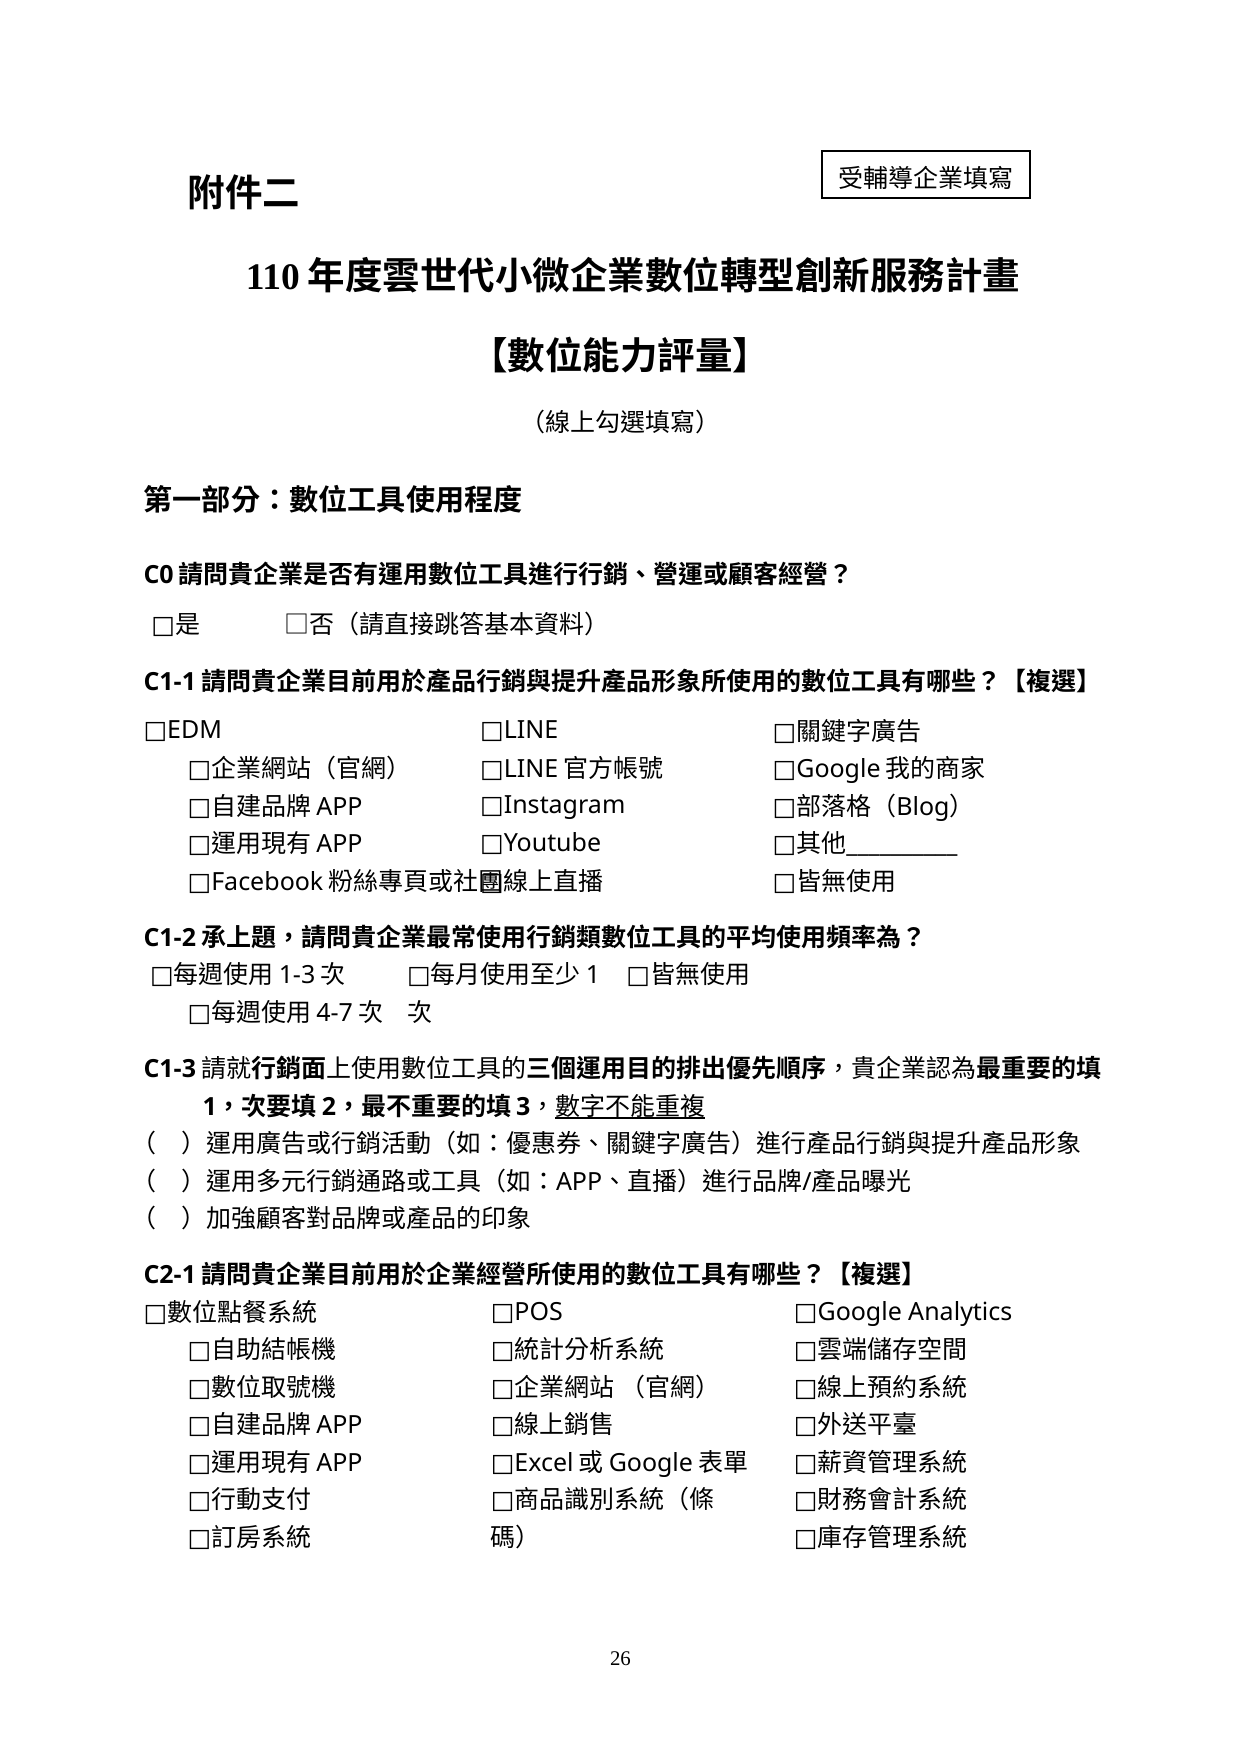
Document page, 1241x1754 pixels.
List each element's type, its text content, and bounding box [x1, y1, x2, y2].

text □LINE [480, 711, 766, 748]
text □其他__________ [772, 823, 1103, 861]
text 第一部分：數位工具使用程度 [143, 461, 1103, 536]
text □LINE官方帳號 [480, 748, 766, 786]
text □數位點餐系統 [143, 1292, 445, 1329]
text □自建品牌APP [187, 786, 474, 823]
text C0請問貴企業是否有運用數位工具進行行銷、營運或顧客經營？ [143, 554, 1103, 592]
text □商品識別系統（條碼） [491, 1479, 748, 1554]
text C1-2承上題，請問貴企業最常使用行銷類數位工具的平均使用頻率為？ [143, 917, 1103, 954]
text □皆無使用 [626, 954, 830, 992]
text □外送平臺 [794, 1404, 1051, 1442]
text □EDM [143, 711, 466, 748]
text □財務會計系統 [794, 1479, 1051, 1517]
text □運用現有APP [187, 1442, 445, 1479]
text □訂房系統 [187, 1517, 445, 1554]
text 110年度雲世代小微企業數位轉型創新服務計畫 [212, 236, 1053, 311]
text □每週使用1-3次 [150, 954, 391, 992]
text □Youtube [480, 823, 766, 861]
text □Excel或Google表單 [491, 1442, 748, 1479]
text □每週使用4-7次 [187, 992, 391, 1029]
text □數位取號機 [187, 1367, 445, 1404]
text 【數位能力評量】 [187, 329, 1053, 379]
text □行動支付 [187, 1479, 445, 1517]
text □Google我的商家 [772, 748, 1103, 786]
text （ ）運用多元行銷通路或工具（如：APP、直播）進行品牌/產品曝光 [131, 1161, 1103, 1198]
text □自建品牌APP [187, 1404, 445, 1442]
text □Google Analytics [794, 1292, 1051, 1329]
text □線上直播 [480, 861, 766, 898]
text □關鍵字廣告 [772, 711, 1103, 748]
text □Instagram [480, 786, 766, 823]
text □雲端儲存空間 [794, 1329, 1051, 1367]
text C1-3請就行銷面上使用數位工具的三個運用目的排出優先順序，貴企業認為最重要的填1，次要填2，最不重要的填3，數字不能重複 [143, 1048, 1103, 1123]
text □線上預約系統 [794, 1367, 1051, 1404]
text □統計分析系統 [491, 1329, 748, 1367]
text □線上銷售 [491, 1404, 748, 1442]
subtitle 附件二 [187, 162, 1053, 217]
text （ ）運用廣告或行銷活動（如：優惠券、關鍵字廣告）進行產品行銷與提升產品形象 [131, 1123, 1103, 1161]
text （ ）加強顧客對品牌或產品的印象 [131, 1198, 1103, 1236]
text □企業網站（官網） [187, 748, 474, 786]
text □企業網站 （官網） [491, 1367, 748, 1404]
text □每月使用至少1次 [407, 954, 611, 1029]
text （線上勾選填寫） [187, 392, 1053, 442]
text □Facebook粉絲專頁或社團 [187, 861, 474, 898]
text □是 □否（請直接跳答基本資料） [151, 604, 1103, 642]
text C2-1請問貴企業目前用於企業經營所使用的數位工具有哪些？【複選】 [143, 1254, 1103, 1292]
text □自助結帳機 [187, 1329, 445, 1367]
text □運用現有APP [187, 823, 474, 861]
text □庫存管理系統 [794, 1517, 1051, 1554]
text □POS [491, 1292, 748, 1329]
text C1-1請問貴企業目前用於產品行銷與提升產品形象所使用的數位工具有哪些？【複選】 [143, 661, 1103, 698]
text □薪資管理系統 [794, 1442, 1051, 1479]
text □皆無使用 [772, 861, 1103, 898]
text □部落格（Blog） [772, 786, 1103, 823]
